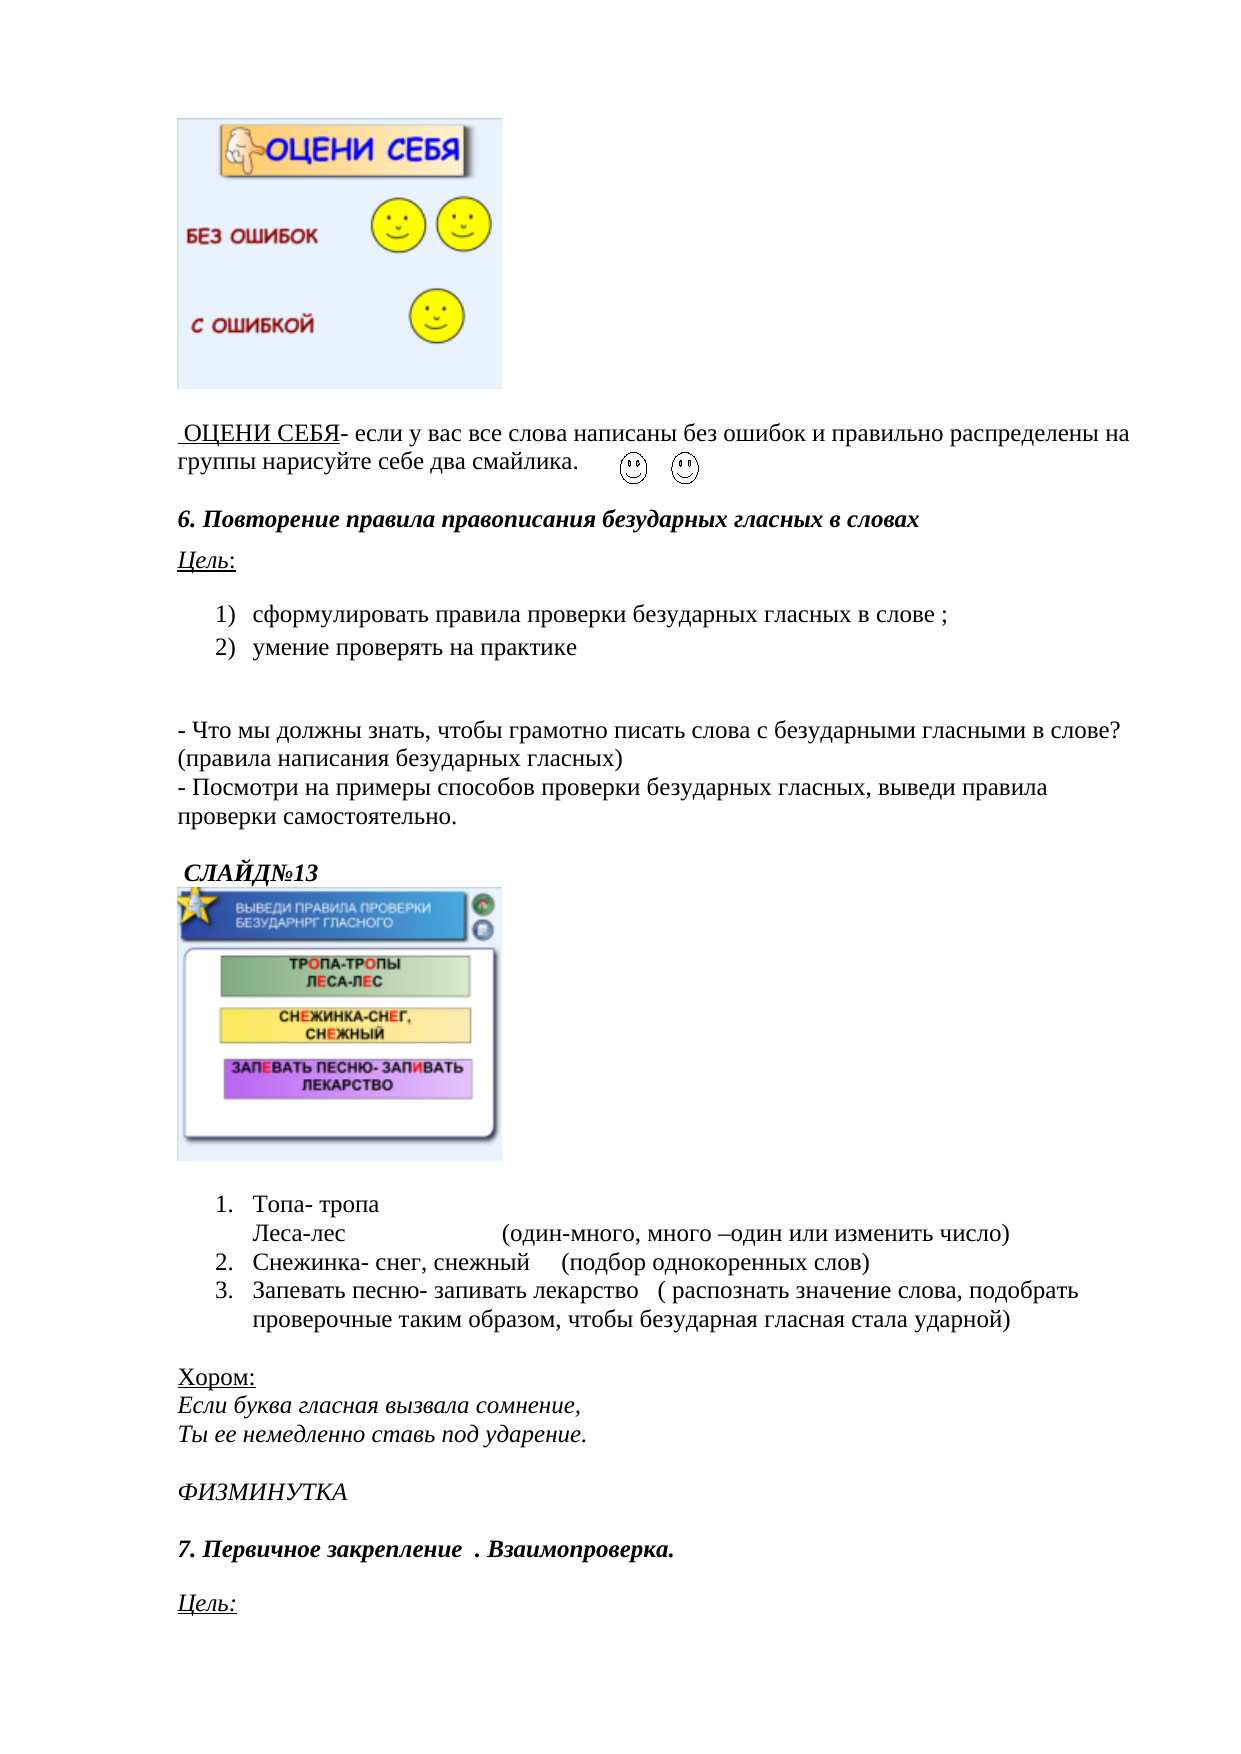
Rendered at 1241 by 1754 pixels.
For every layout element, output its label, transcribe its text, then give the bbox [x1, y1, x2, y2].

text 6. Повторение правила правописания безударных гласных в словах [177, 504, 1152, 533]
text ОЦЕНИ СЕБЯ- если у вас все слова написаны без ошибок и правильно распределены на группы нарисуйте себе два смайлика. [177, 418, 1152, 475]
list сформулировать правила проверки безударных гласных в слове ; [215, 599, 1152, 628]
text Ты ее немедленно ставь под ударение. [177, 1419, 1152, 1448]
picture [177, 887, 503, 1161]
text Если буква гласная вызвала сомнение, [177, 1390, 1152, 1419]
picture [177, 118, 503, 389]
list Запевать песню- запивать лекарство ( распознать значение слова, подобрать проверочные таким образом, чтобы безударная гласная стала ударной) [215, 1275, 1152, 1333]
text - Что мы должны знать, чтобы грамотно писать слова с безударными гласными в слове? (правила написания безударных гласных) [177, 715, 1152, 772]
list Снежинка- снег, снежный (подбор однокоренных слов) [215, 1247, 1152, 1275]
text ФИЗМИНУТКА [177, 1477, 1152, 1505]
text СЛАЙД№13 [177, 858, 1152, 887]
text Хором: [177, 1362, 1152, 1390]
list умение проверять на практике [215, 632, 1152, 661]
list Топа- тропа [215, 1189, 1152, 1218]
text - Посмотри на примеры способов проверки безударных гласных, выведи правила проверки самостоятельно. [177, 772, 1152, 830]
text Леса-лес (один-много, много –один или изменить число) [252, 1218, 1152, 1247]
text Цель: [177, 545, 1152, 574]
text 7. Первичное закрепление . Взаимопроверка. [177, 1534, 1152, 1563]
text Цель: [177, 1588, 1152, 1617]
